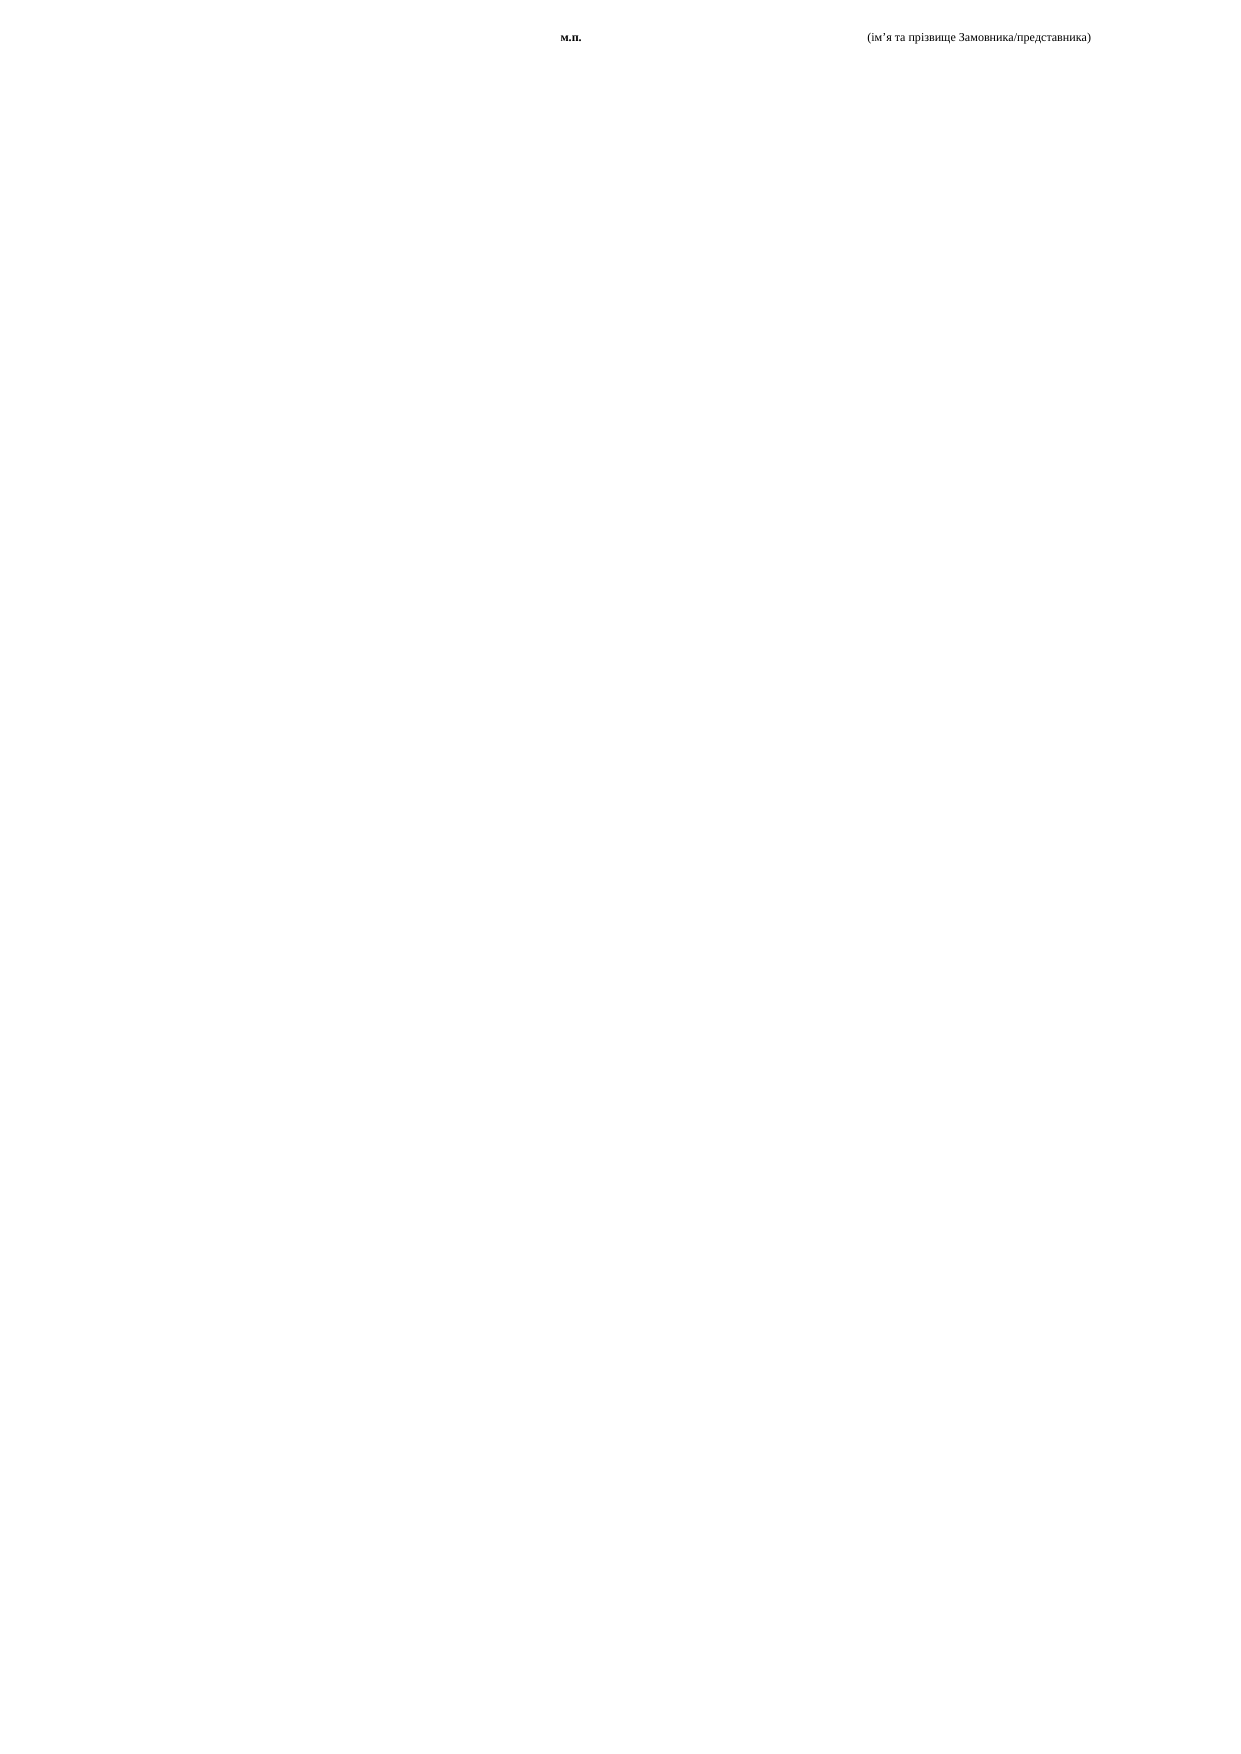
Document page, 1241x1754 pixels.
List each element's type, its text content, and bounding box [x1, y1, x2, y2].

text м.п. (ім’я та прізвище Замовника/представника) [103, 29, 1196, 54]
